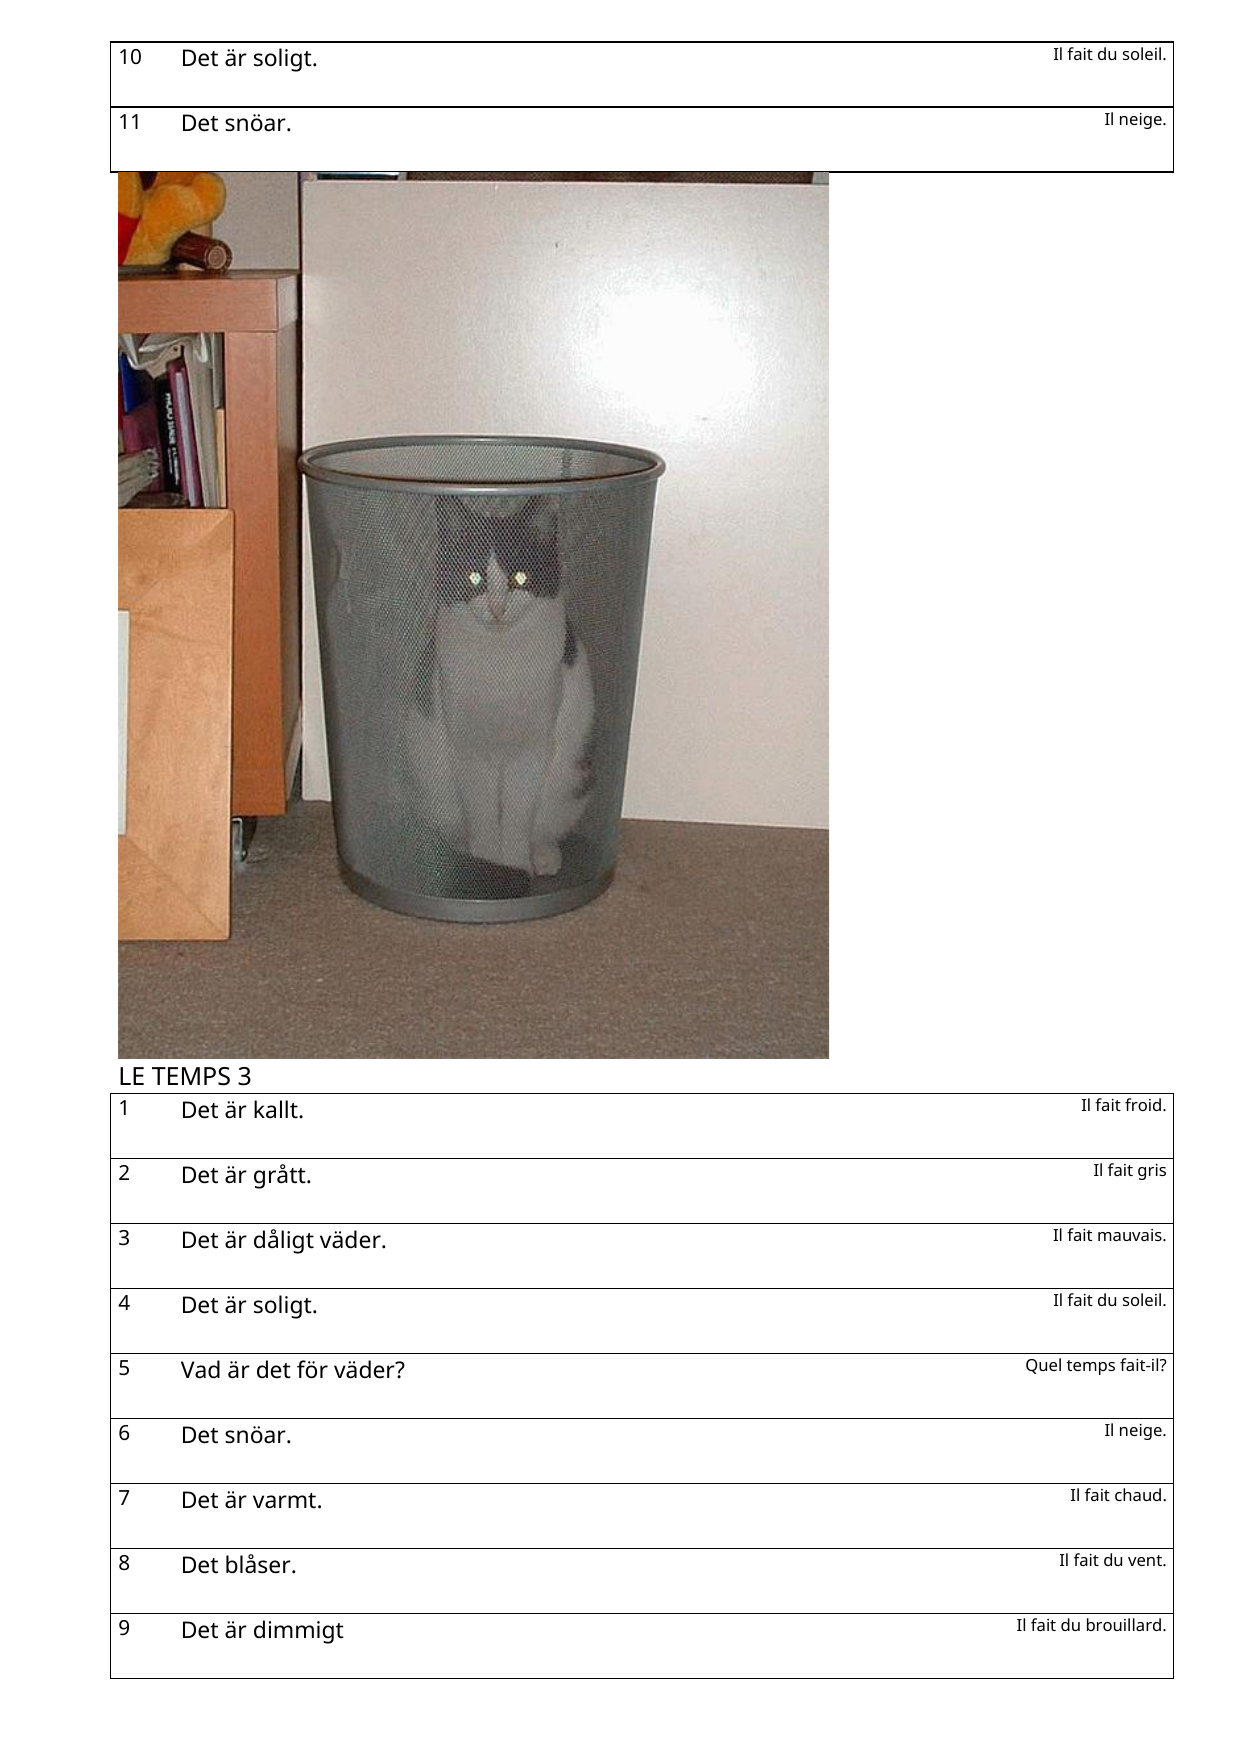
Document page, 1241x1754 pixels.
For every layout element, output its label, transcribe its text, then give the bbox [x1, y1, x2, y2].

text LE TEMPS 3 [118, 1058, 1199, 1092]
table_cell [111, 1484, 173, 1547]
table_cell Det är dåligt väder. [173, 1224, 602, 1287]
table_cell Det blåser. [173, 1549, 602, 1612]
table_cell Det är soligt. [173, 1289, 602, 1352]
table_cell [111, 1354, 173, 1417]
table_header [111, 1094, 173, 1157]
table_cell [111, 1224, 173, 1287]
table_cell [111, 1419, 173, 1482]
table_cell Il fait mauvais. [602, 1224, 1173, 1287]
table_cell Det är varmt. [173, 1484, 602, 1547]
table_cell Il fait du vent. [602, 1549, 1173, 1612]
table_cell Det är grått. [173, 1159, 602, 1222]
table_cell [111, 1549, 173, 1612]
table_cell Quel temps fait-il? [602, 1354, 1173, 1417]
table_cell Det snöar. [173, 1419, 602, 1482]
table_cell Det är soligt. [173, 43, 602, 106]
table_cell Il fait gris [602, 1159, 1173, 1222]
table_cell [111, 1289, 173, 1352]
table_header Det är kallt. [173, 1094, 602, 1157]
table_cell Il neige. [602, 1419, 1173, 1482]
table_cell [111, 1159, 173, 1222]
table_cell Vad är det för väder? [173, 1354, 602, 1417]
table_cell [111, 108, 173, 171]
table_cell Il fait du soleil. [602, 43, 1173, 106]
table_cell [111, 43, 173, 106]
table_cell Il neige. [602, 108, 1173, 171]
table_cell Il fait du brouillard. [602, 1614, 1173, 1677]
table_cell Det är dimmigt [173, 1614, 602, 1677]
table_cell Il fait du soleil. [602, 1289, 1173, 1352]
table_cell Det snöar. [173, 108, 602, 171]
table_header Il fait froid. [602, 1094, 1173, 1157]
table_cell [111, 1614, 173, 1677]
picture [118, 172, 830, 1059]
table_cell Il fait chaud. [602, 1484, 1173, 1547]
